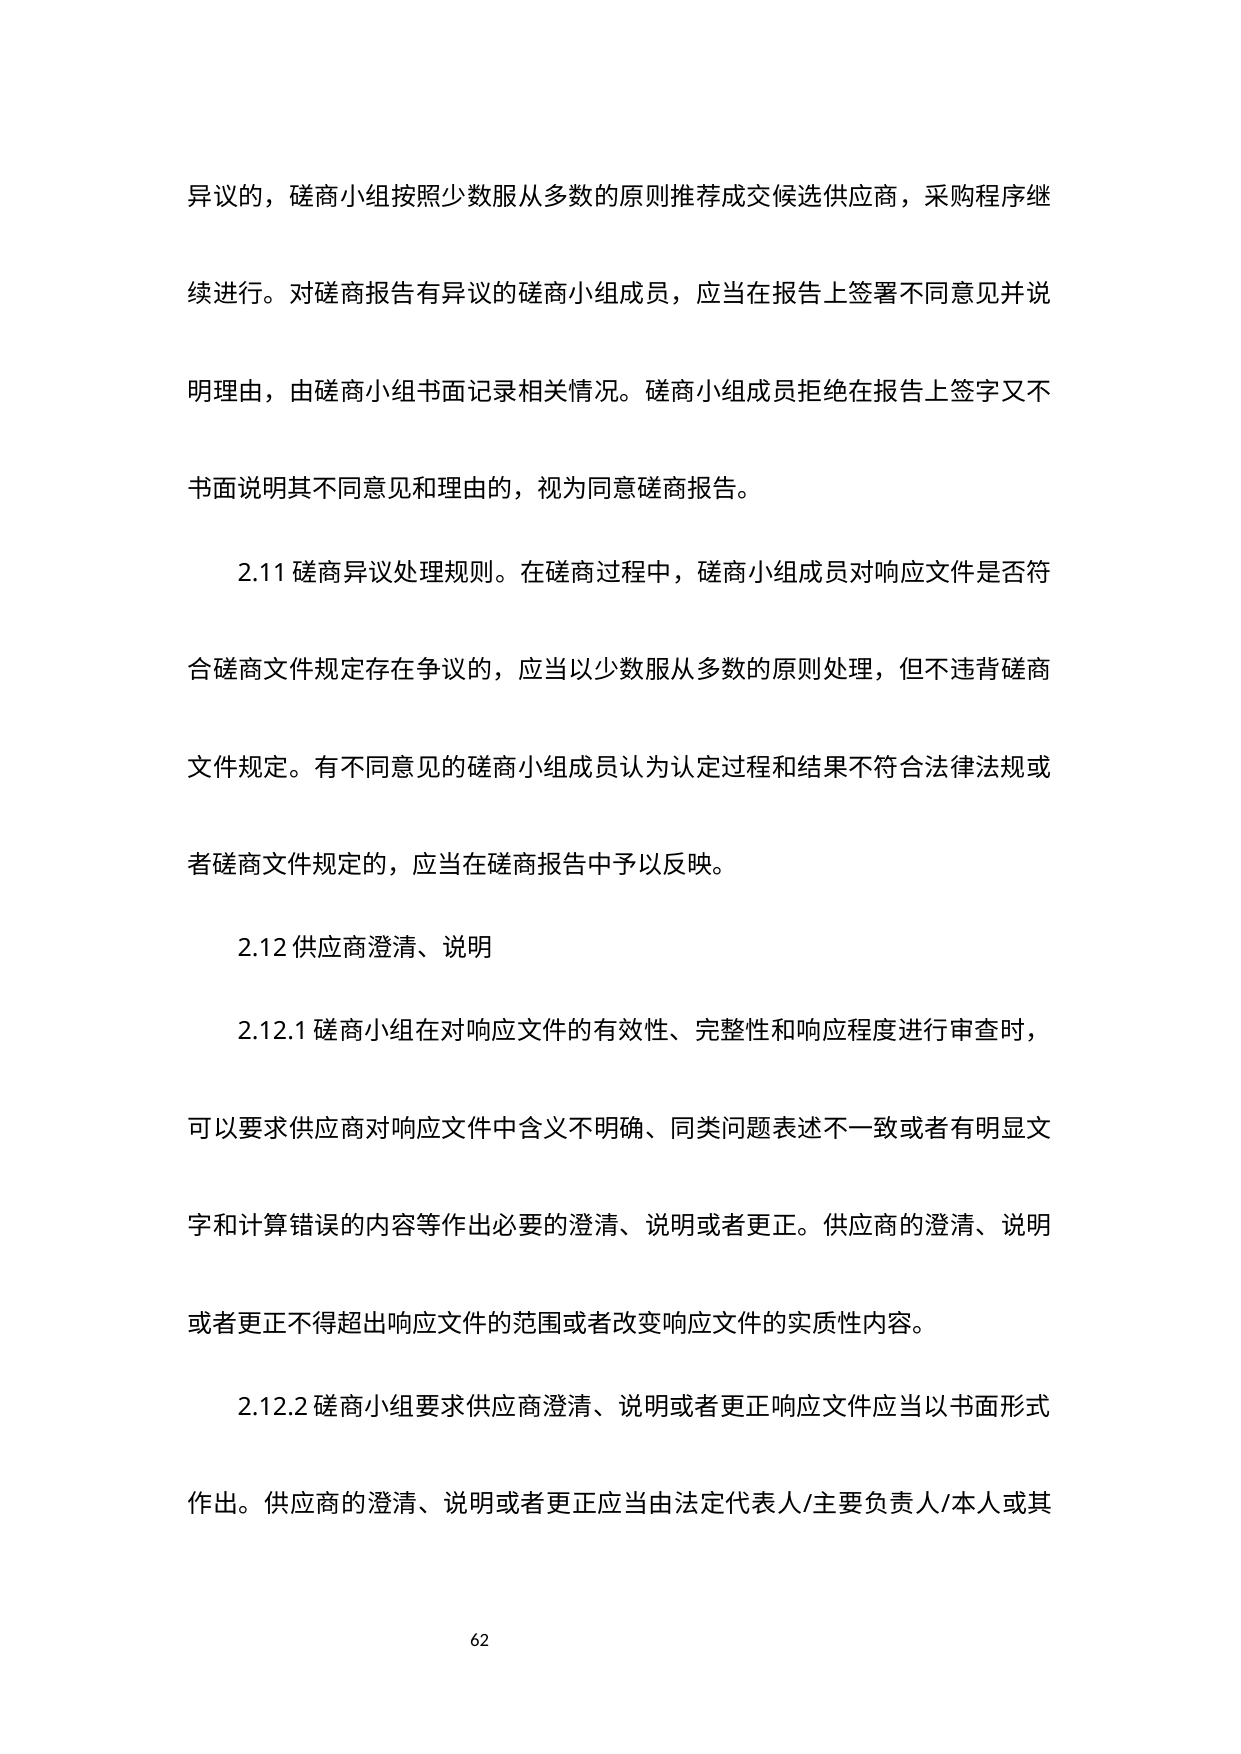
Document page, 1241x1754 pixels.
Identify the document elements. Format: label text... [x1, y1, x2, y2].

text 2.11磋商异议处理规则。在磋商过程中，磋商小组成员对响应文件是否符合磋商文件规定存在争议的，应当以少数服从多数的原则处理，但不违背磋商文件规定。有不同意见的磋商小组成员认为认定过程和结果不符合法律法规或者磋商文件规定的，应当在磋商报告中予以反映。 [187, 538, 1053, 895]
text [187, 1372, 1053, 1534]
text 2.12供应商澄清、说明 [187, 913, 1053, 978]
text 2.12.1磋商小组在对响应文件的有效性、完整性和响应程度进行审查时，可以要求供应商对响应文件中含义不明确、同类问题表述不一致或者有明显文字和计算错误的内容等作出必要的澄清、说明或者更正。供应商的澄清、说明或者更正不得超出响应文件的范围或者改变响应文件的实质性内容。 [187, 996, 1053, 1354]
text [187, 162, 1053, 519]
